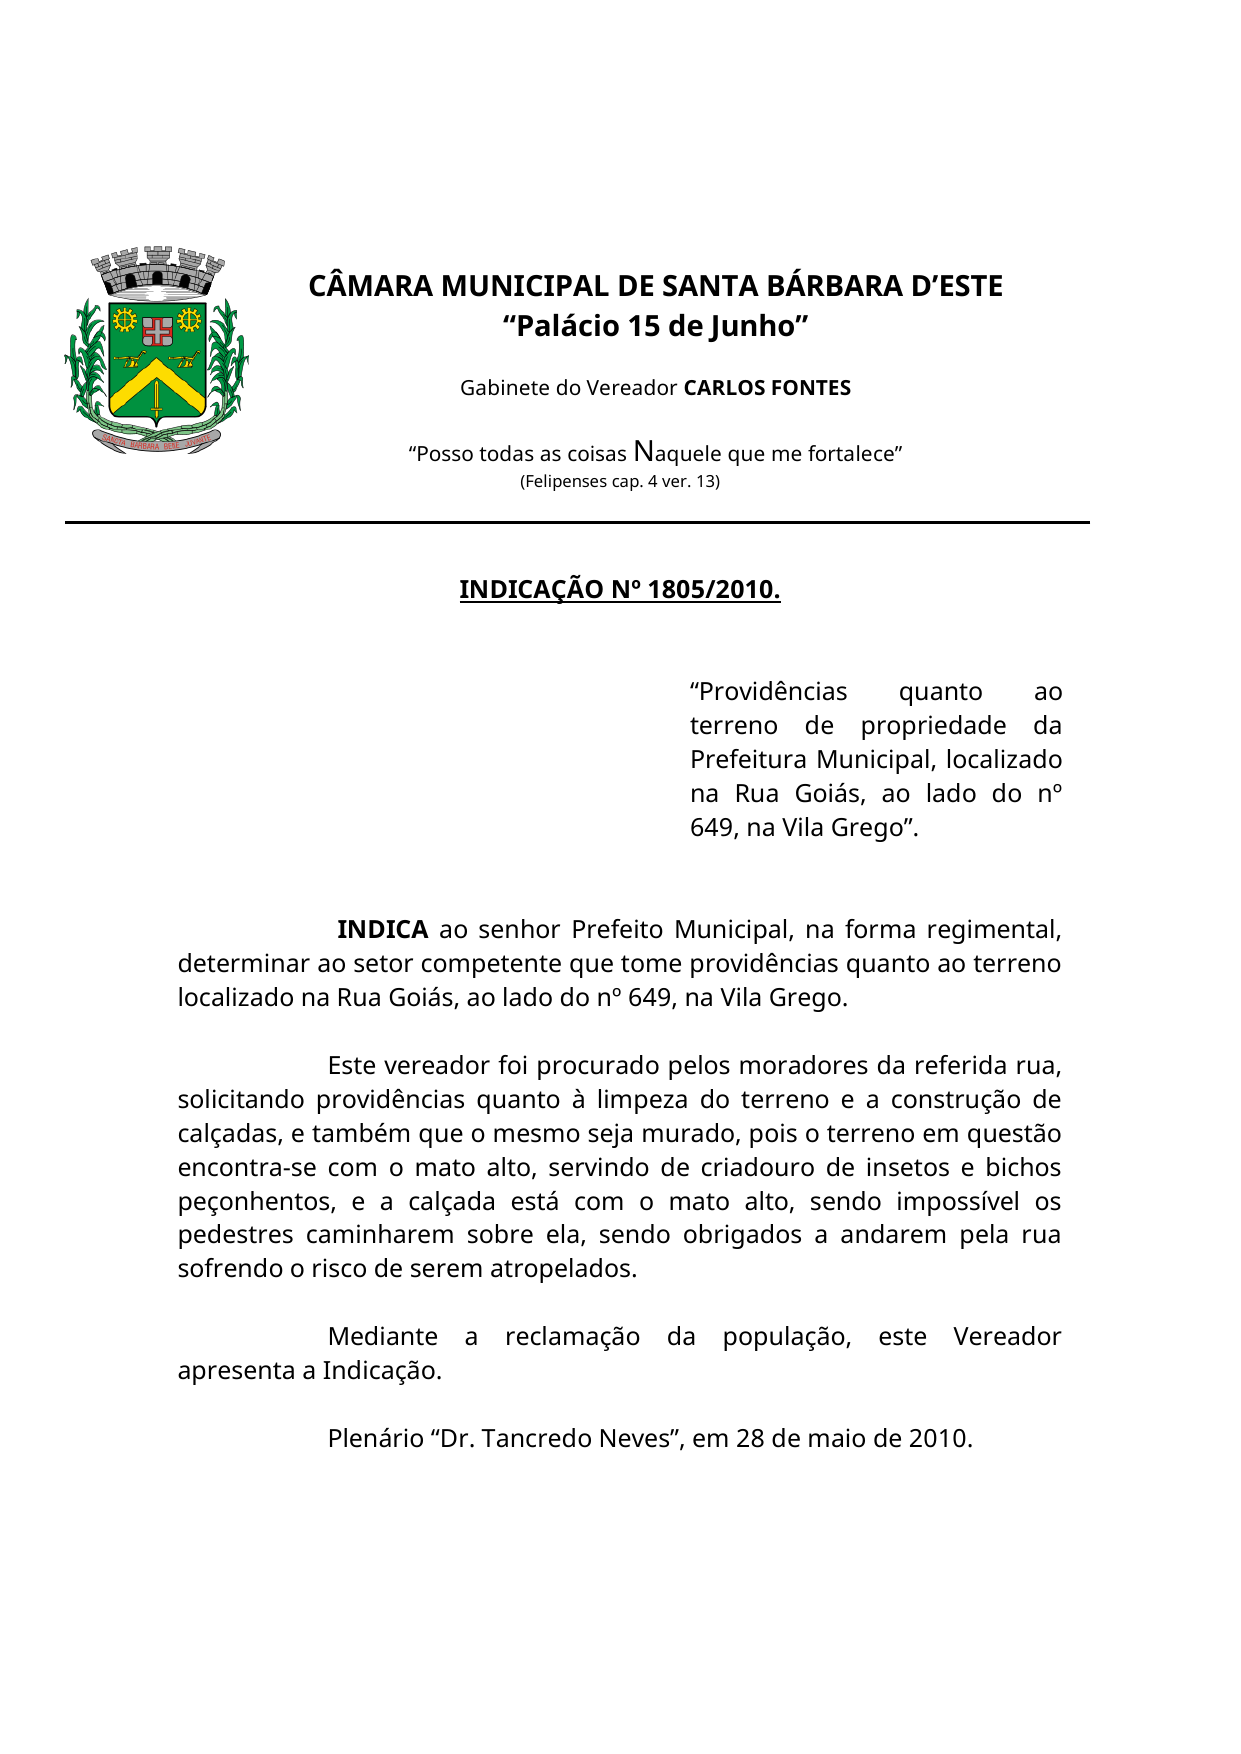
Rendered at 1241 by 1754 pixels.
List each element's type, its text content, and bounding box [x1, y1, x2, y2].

title INDICAÇÃO Nº 1805/2010. [177, 572, 1063, 606]
title “Providências quanto ao terreno de propriedade da Prefeitura Municipal, localizado na Rua Goiás, ao lado do nº 649, na Vila Grego”. [690, 674, 1063, 844]
title INDICA ao senhor Prefeito Municipal, na forma regimental, determinar ao setor competente que tome providências quanto ao terreno localizado na Rua Goiás, ao lado do nº 649, na Vila Grego. [177, 912, 1063, 1014]
picture [64, 246, 249, 454]
text “Palácio 15 de Junho” [249, 305, 1063, 345]
text CÂMARA MUNICIPAL DE SANTA BÁRBARA D’ESTE [249, 266, 1063, 305]
text Gabinete do Vereador CARLOS FONTES [249, 373, 1063, 402]
title Este vereador foi procurado pelos moradores da referida rua, solicitando providências quanto à limpeza do terreno e a construção de calçadas, e também que o mesmo seja murado, pois o terreno em questão encontra-se com o mato alto, servindo de criadouro de insetos e bichos peçonhentos, e a calçada está com o mato alto, sendo impossível os pedestres caminharem sobre ela, sendo obrigados a andarem pela rua sofrendo o risco de serem atropelados. [177, 1048, 1063, 1285]
text (Felipenses cap. 4 ver. 13) [177, 470, 1063, 492]
text “Posso todas as coisas Naquele que me fortalece” [177, 430, 1063, 470]
title Mediante a reclamação da população, este Vereador apresenta a Indicação. [177, 1319, 1063, 1387]
title Plenário “Dr. Tancredo Neves”, em 28 de maio de 2010. [177, 1421, 1063, 1455]
